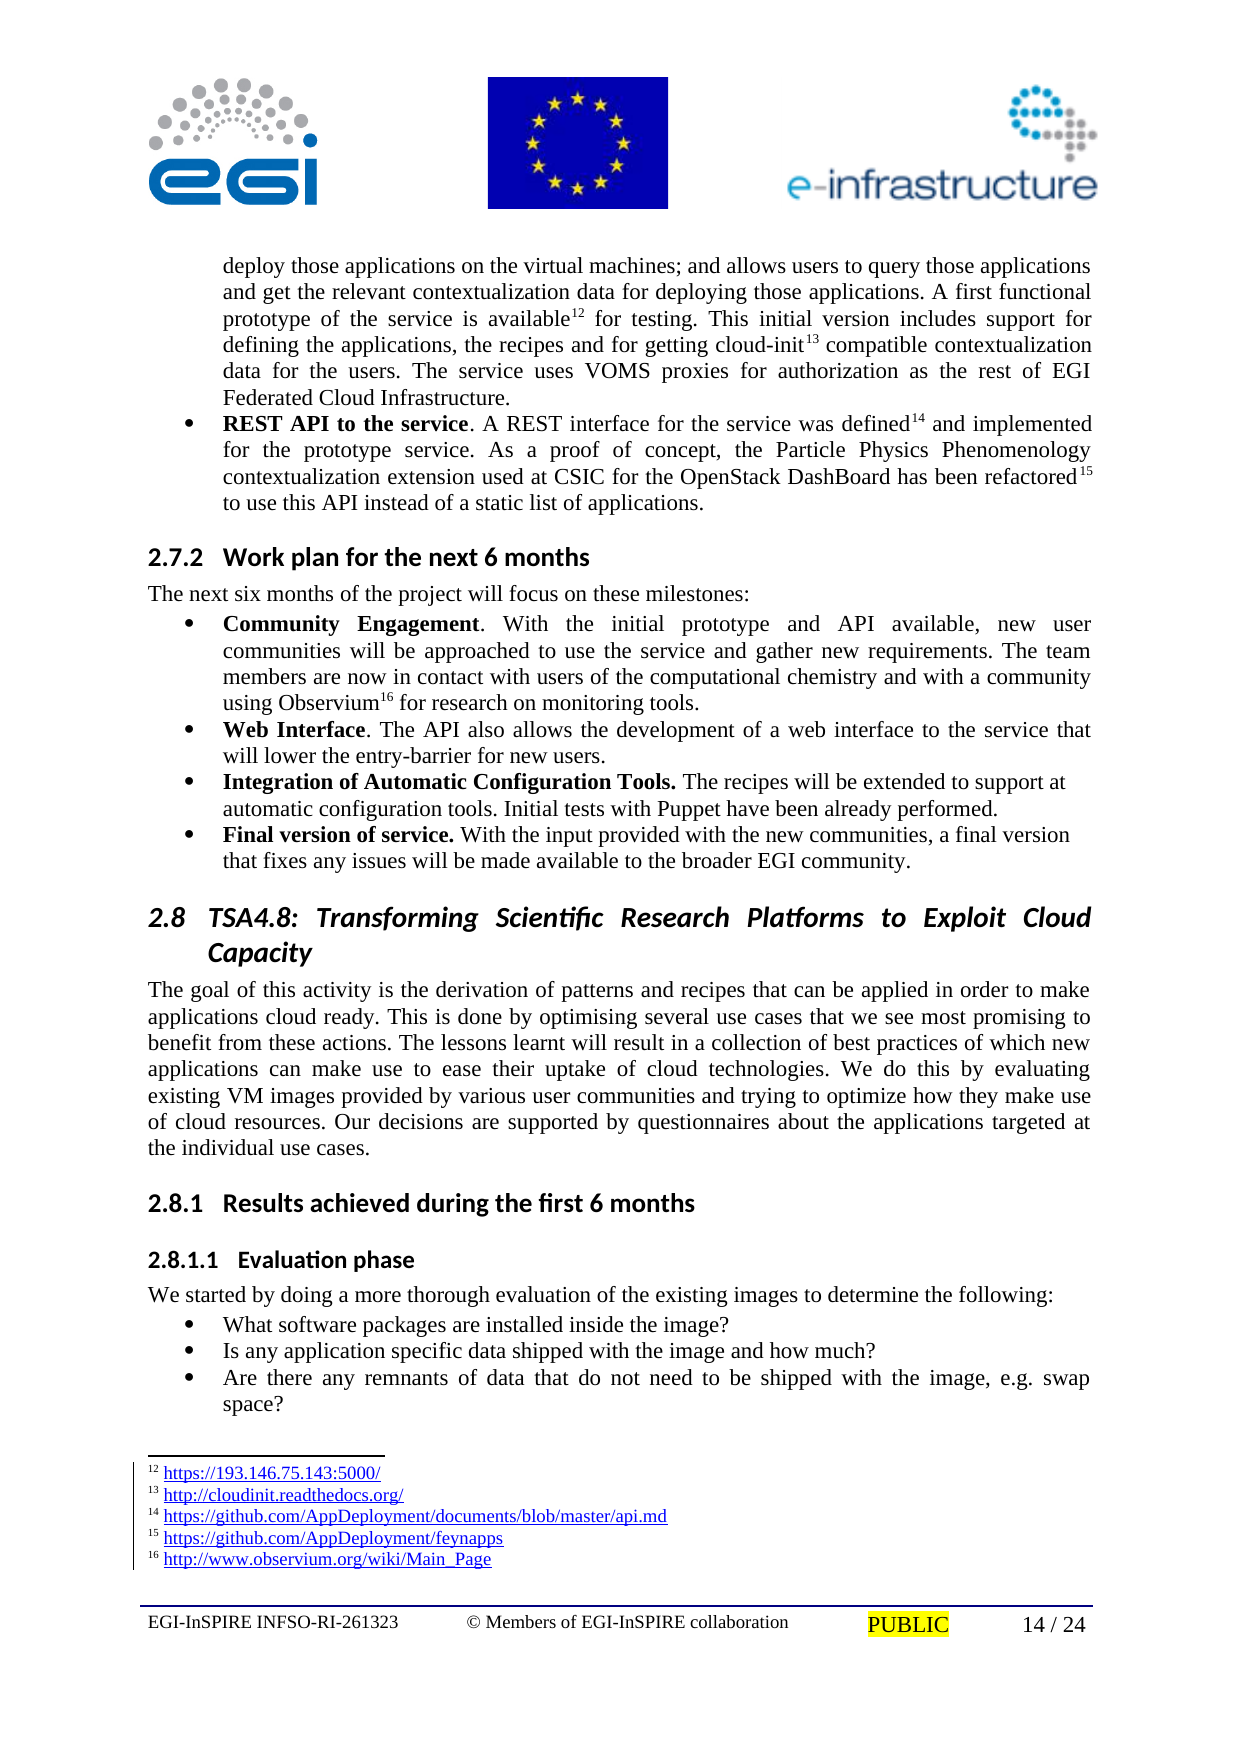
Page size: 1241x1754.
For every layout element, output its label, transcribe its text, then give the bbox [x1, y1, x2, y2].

picture [487, 77, 669, 209]
subtitle Work plan for the next 6 months [148, 541, 1092, 573]
text The goal of this activity is the derivation of patterns and recipes that can be applied in order to make applications cloud ready. This is done by optimising several use cases that we see most promising to benefit from these actions. The lessons learnt will result in a collection of best practices of which new applications can make use to ease their uptake of cloud technologies. We do this by evaluating existing VM images provided by various user communities and trying to optimize how they make use of cloud resources. Our decisions are supported by questionnaires about the applications targeted at the individual use cases. [148, 976, 1092, 1161]
list Are there any remnants of data that do not need to be shipped with the image, e.g. swap space? [185, 1364, 1092, 1417]
subtitle TSA4.8: Transforming Scientific Research Platforms to Exploit Cloud Capacity [148, 899, 1092, 970]
list Community Engagement. With the initial prototype and API available, new user communities will be approached to use the service and gather new requirements. The team members are now in contact with users of the computational chemistry and with a community using Observium for research on monitoring tools. [185, 610, 1092, 716]
text We started by doing a more thorough evaluation of the existing images to determine the following: [148, 1281, 1092, 1307]
list What software packages are installed inside the image? [185, 1311, 1092, 1337]
subtitle Results achieved during the first 6 months [148, 1186, 1092, 1219]
list Integration of Automatic Configuration Tools. The recipes will be extended to support at automatic configuration tools. Initial tests with Puppet have been already performed. [185, 768, 1092, 821]
list Final version of service. With the input provided with the new communities, a final version that fixes any issues will be made available to the broader EGI community. [185, 821, 1092, 874]
text The next six months of the project will focus on these milestones: [148, 580, 1092, 606]
list Is any application specific data shipped with the image and how much? [185, 1337, 1092, 1364]
list REST API to the service. A REST interface for the service was defined and implemented for the prototype service. As a proof of concept, the Particle Physics Phenomenology contextualization extension used at CSIC for the OpenStack DashBoard has been refactored to use this API instead of a static list of applications. [185, 410, 1092, 516]
picture [780, 77, 1106, 209]
picture [147, 77, 319, 207]
list Web Interface. The API also allows the development of a web interface to the service that will lower the entry-barrier for new users. [185, 716, 1092, 768]
subtitle Evaluation phase [148, 1244, 1092, 1274]
